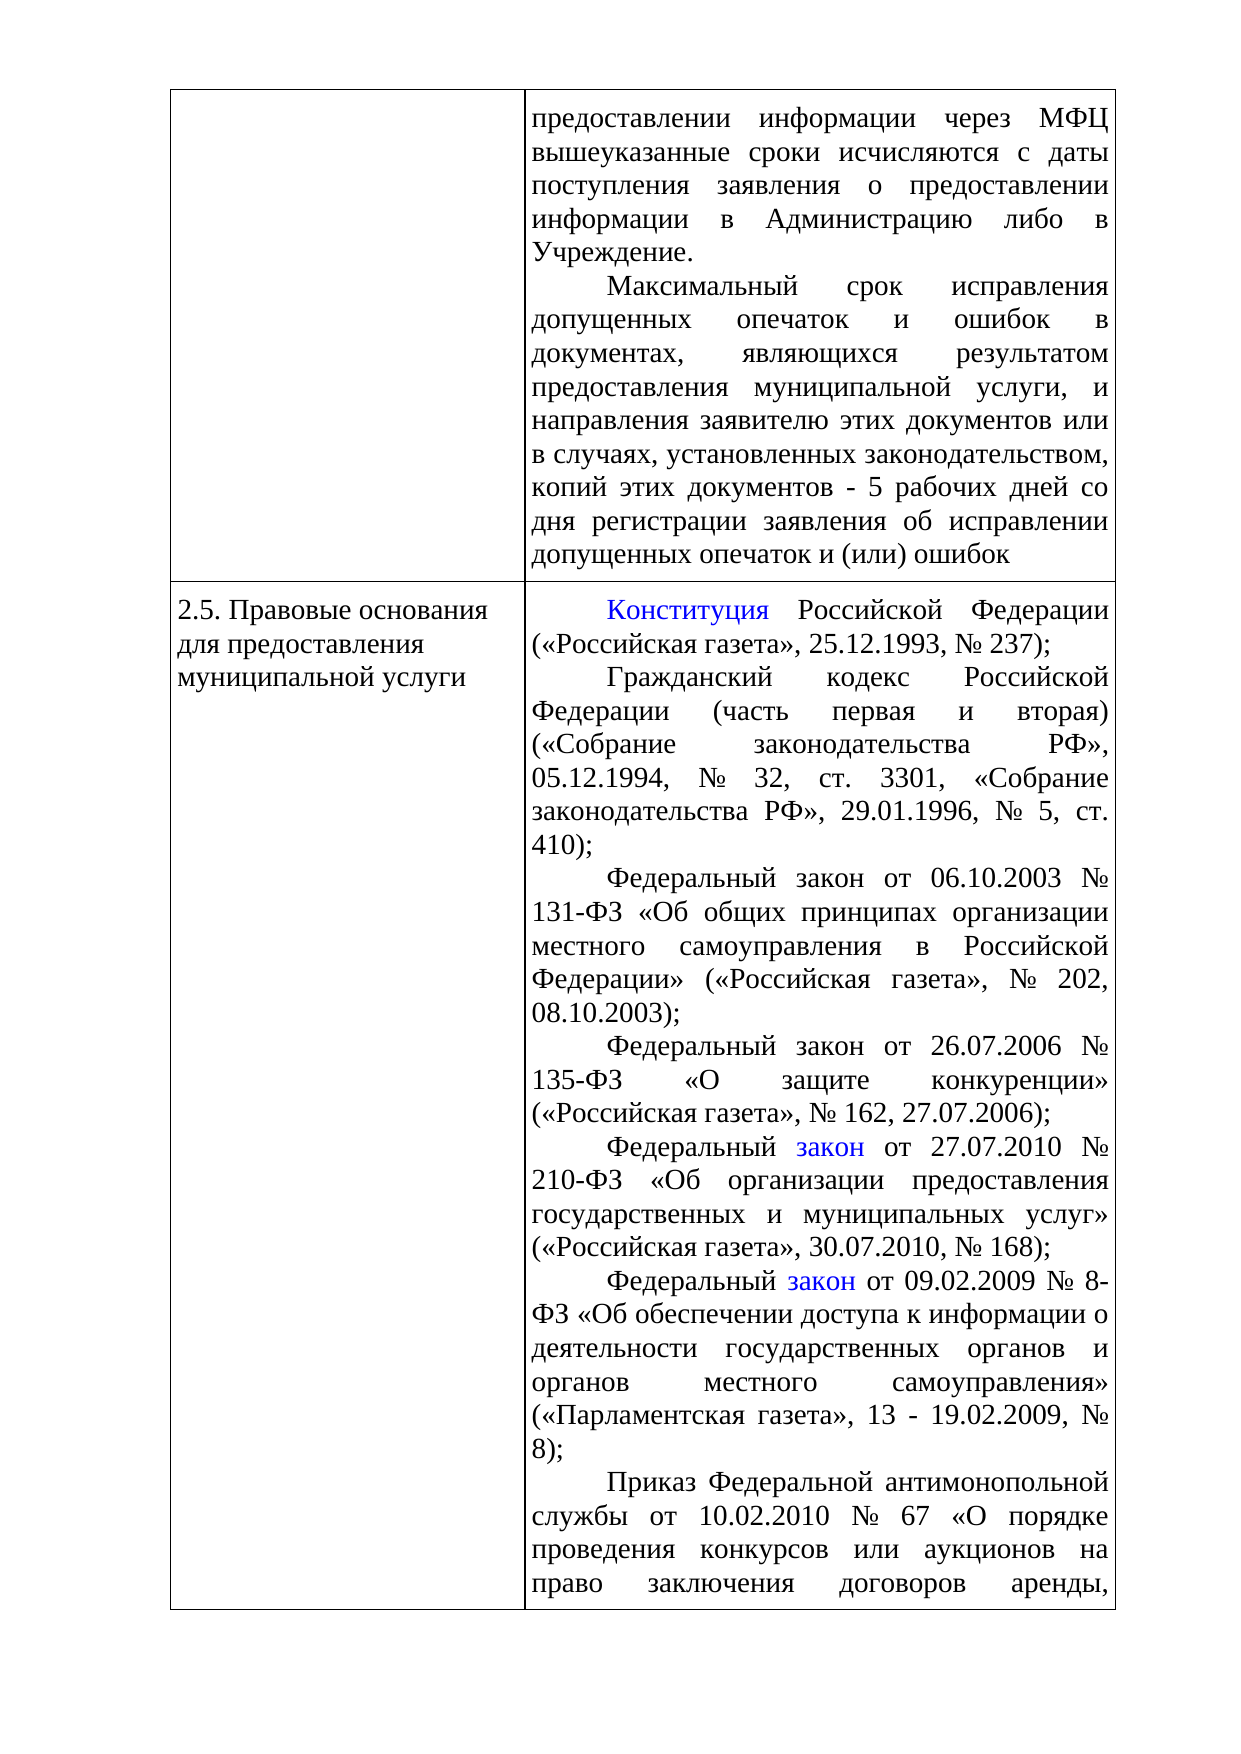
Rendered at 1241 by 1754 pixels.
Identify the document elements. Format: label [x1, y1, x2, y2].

table_cell [526, 90, 1115, 581]
table_cell [171, 582, 524, 1609]
table_cell [526, 582, 1115, 1609]
table_cell [171, 90, 524, 581]
